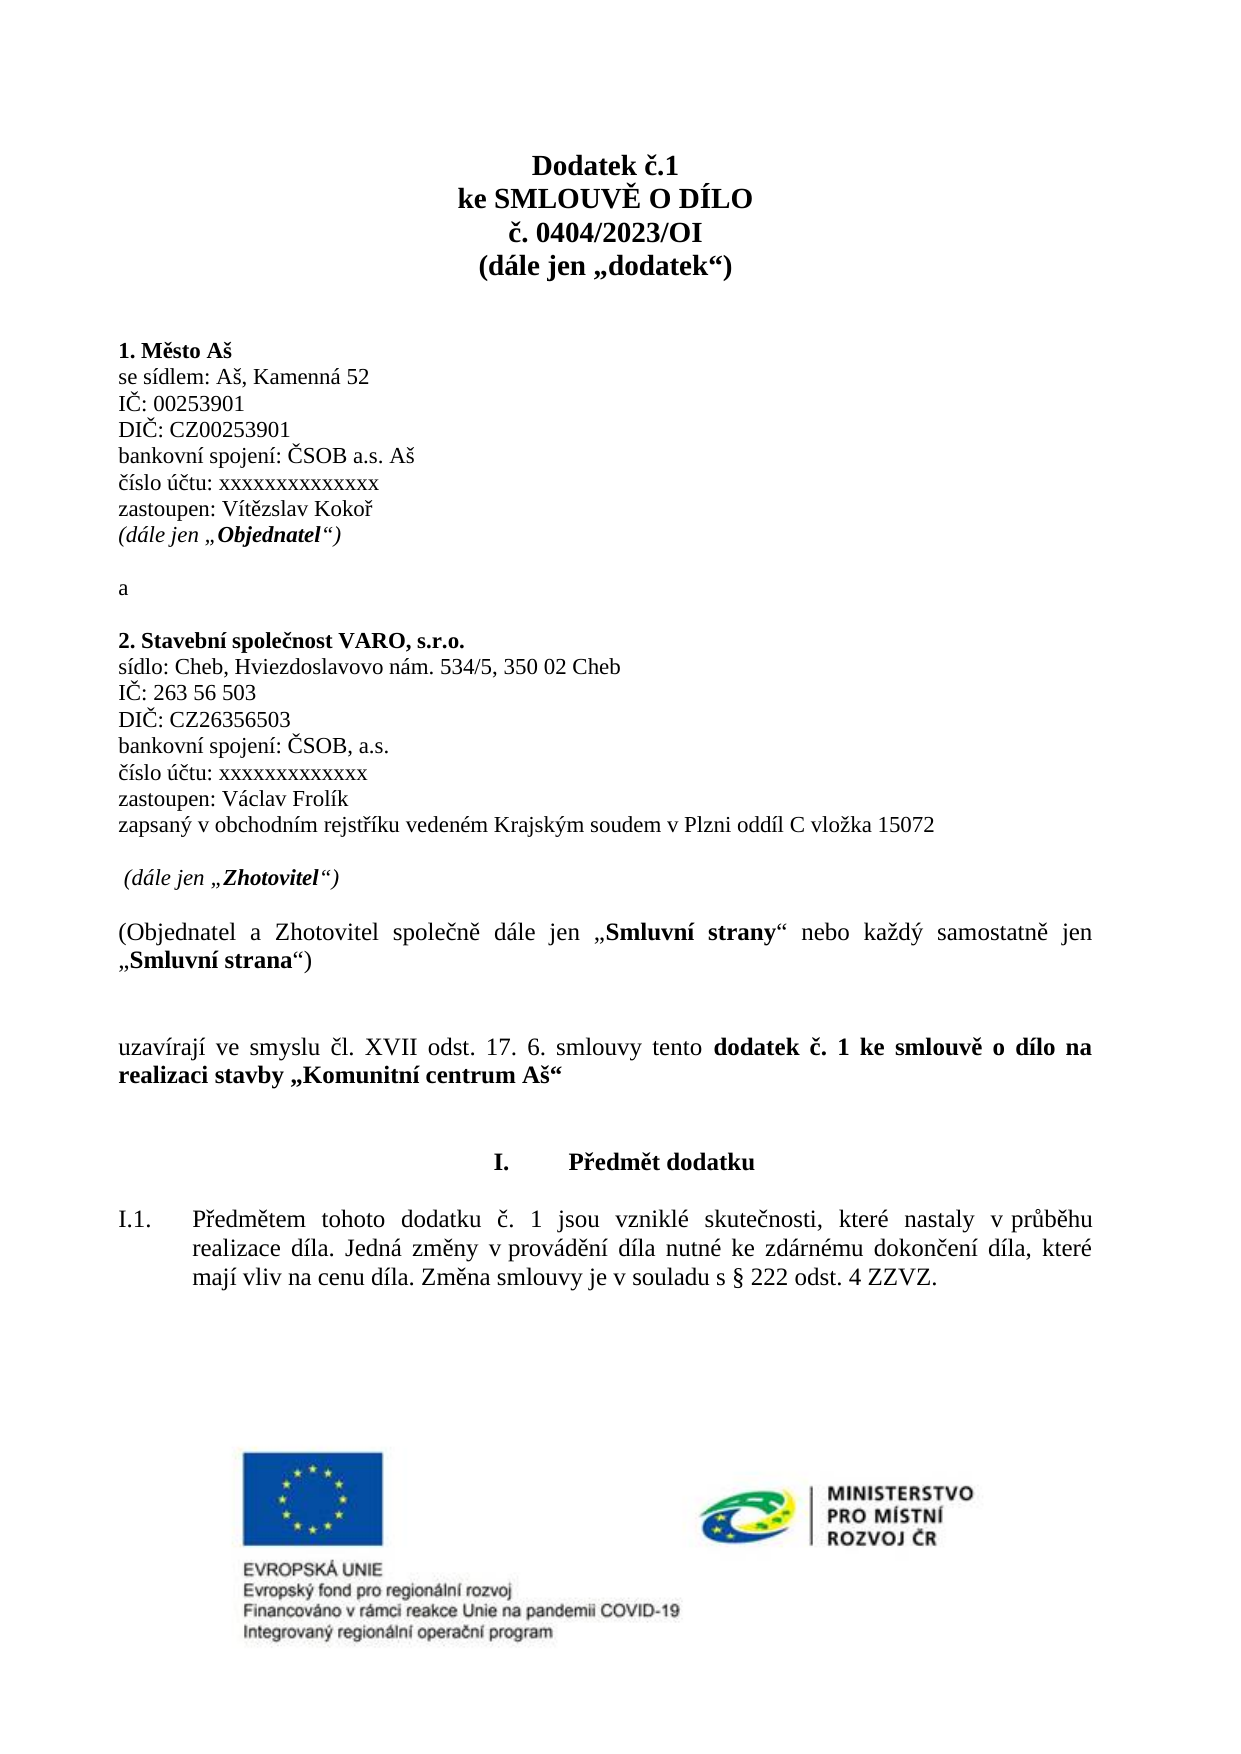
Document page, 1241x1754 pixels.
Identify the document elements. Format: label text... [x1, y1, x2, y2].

text se sídlem: Aš, Kamenná 52 [118, 363, 1093, 389]
text ke SMLOUVĚ O DÍLO [118, 181, 1093, 215]
text IČ: 263 56 503 [118, 679, 1093, 706]
text (dále jen „Objednatel“) [118, 521, 1093, 548]
text 1. Město Aš [118, 337, 1093, 363]
text sídlo: Cheb, Hviezdoslavovo nám. 534/5, 350 02 Cheb [118, 653, 1093, 679]
text 2. Stavební společnost VARO, s.r.o. [118, 627, 1093, 653]
list Předmět dodatku [156, 1147, 1093, 1175]
text č. 0404/2023/OI [118, 215, 1093, 248]
text zastoupen: Vítězslav Kokoř [118, 495, 1093, 521]
text zastoupen: Václav Frolík [118, 785, 1093, 811]
text zapsaný v obchodním rejstříku vedeném Krajským soudem v Plzni oddíl C vložka 15072 [118, 811, 1093, 838]
text (Objednatel a Zhotovitel společně dále jen „Smluvní strany“ nebo každý samostatně jen „Smluvní strana“) [118, 917, 1093, 974]
text číslo účtu: xxxxxxxxxxxxx [118, 758, 1093, 785]
text uzavírají ve smyslu čl. XVII odst. 17. 6. smlouvy tento dodatek č. 1 ke smlouvě o dílo na realizaci stavby „Komunitní centrum Aš“ [118, 1032, 1093, 1089]
text (dále jen „dodatek“) [118, 248, 1093, 282]
list Předmětem tohoto dodatku č. 1 jsou vzniklé skutečnosti, které nastaly v průběhu realizace díla. Jedná změny v provádění díla nutné ke zdárnému dokončení díla, které mají vliv na cenu díla. Změna smlouvy je v souladu s § 222 odst. 4 ZZVZ. [118, 1204, 1093, 1290]
picture [207, 1422, 1004, 1681]
text DIČ: CZ00253901 [118, 416, 1093, 442]
text Dodatek č.1 [118, 148, 1093, 181]
text číslo účtu: xxxxxxxxxxxxxx [118, 469, 1093, 495]
text bankovní spojení: ČSOB a.s. Aš [118, 442, 1093, 469]
text (dále jen „Zhotovitel“) [118, 864, 1093, 890]
text IČ: 00253901 [118, 389, 1093, 416]
text bankovní spojení: ČSOB, a.s. [118, 732, 1093, 758]
text DIČ: CZ26356503 [118, 706, 1093, 732]
text a [118, 574, 1093, 600]
